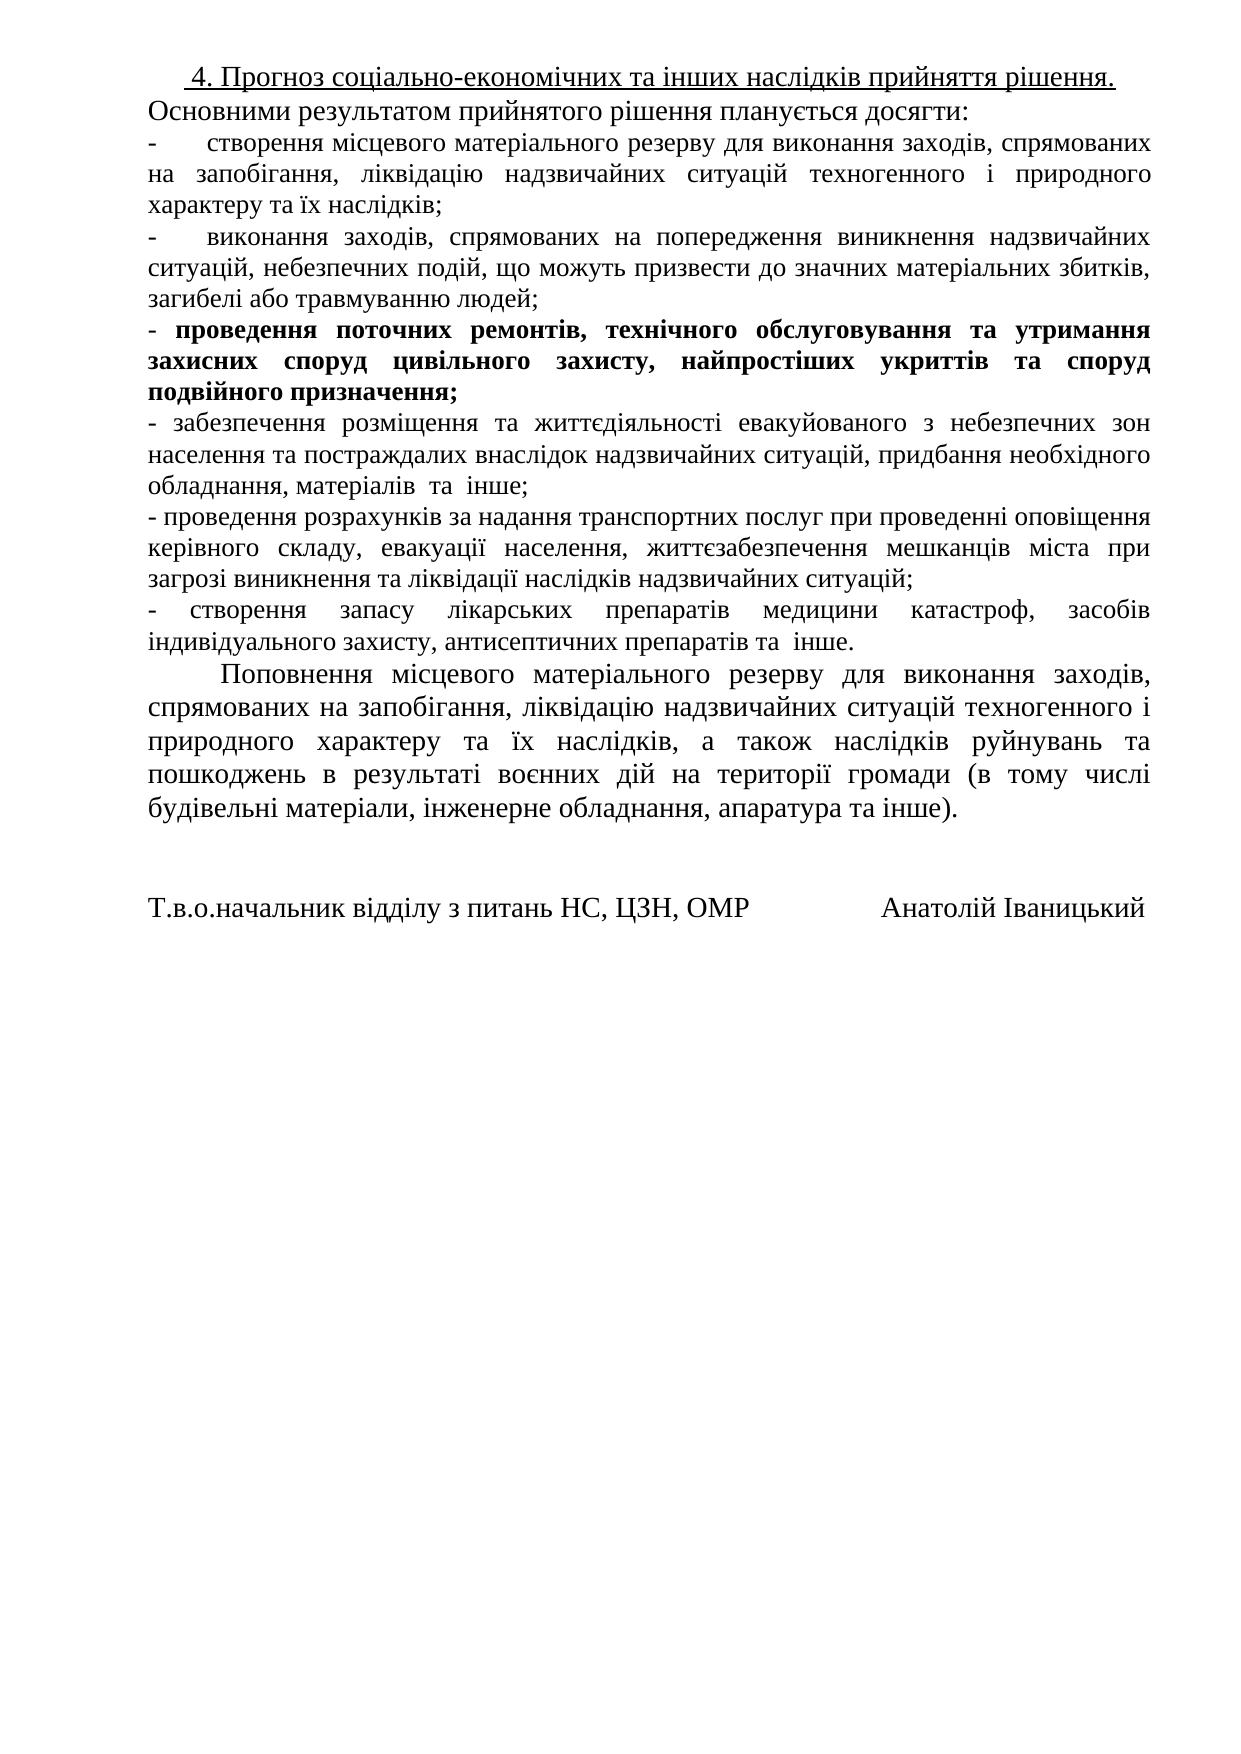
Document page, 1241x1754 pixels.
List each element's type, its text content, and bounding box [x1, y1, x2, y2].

text - проведення поточних ремонтів, технічного обслуговування та утримання захисних споруд цивільного захисту, найпростіших укриттів та споруд подвійного призначення; [148, 313, 1152, 407]
text - створення місцевого матеріального резерву для виконання заходів, спрямованих на запобігання, ліквідацію надзвичайних ситуацій техногенного і природного характеру та їх наслідків; [148, 126, 1152, 220]
text - виконання заходів, спрямованих на попередження виникнення надзвичайних ситуацій, небезпечних подій, що можуть призвести до значних матеріальних збитків, загибелі або травмуванню людей; [148, 220, 1152, 313]
text - забезпечення розміщення та життєдіяльності евакуйованого з небезпечних зон населення та постраждалих внаслідок надзвичайних ситуацій, придбання необхідного обладнання, матеріалів та інше; [148, 407, 1152, 500]
text Т.в.о.начальник відділу з питань НС, ЦЗН, ОМР Анатолій Іваницький [148, 891, 1152, 924]
text Основними результатом прийнятого рішення планується досягти: [148, 93, 1152, 126]
text - проведення розрахунків за надання транспортних послуг при проведенні оповіщення керівного складу, евакуації населення, життєзабезпечення мешканців міста при загрозі виникнення та ліквідації наслідків надзвичайних ситуацій; [148, 500, 1152, 593]
text Поповнення місцевого матеріального резерву для виконання заходів, спрямованих на запобігання, ліквідацію надзвичайних ситуацій техногенного і природного характеру та їх наслідків, а також наслідків руйнувань та пошкоджень в результаті воєнних дій на території громади (в тому числі будівельні матеріали, інженерне обладнання, апаратура та інше). [148, 656, 1152, 823]
text - створення запасу лікарських препаратів медицини катастроф, засобів індивідуального захисту, антисептичних препаратів та інше. [148, 593, 1152, 656]
text 4. Прогноз соціально-економічних та інших наслідків прийняття рішення. [148, 59, 1152, 93]
